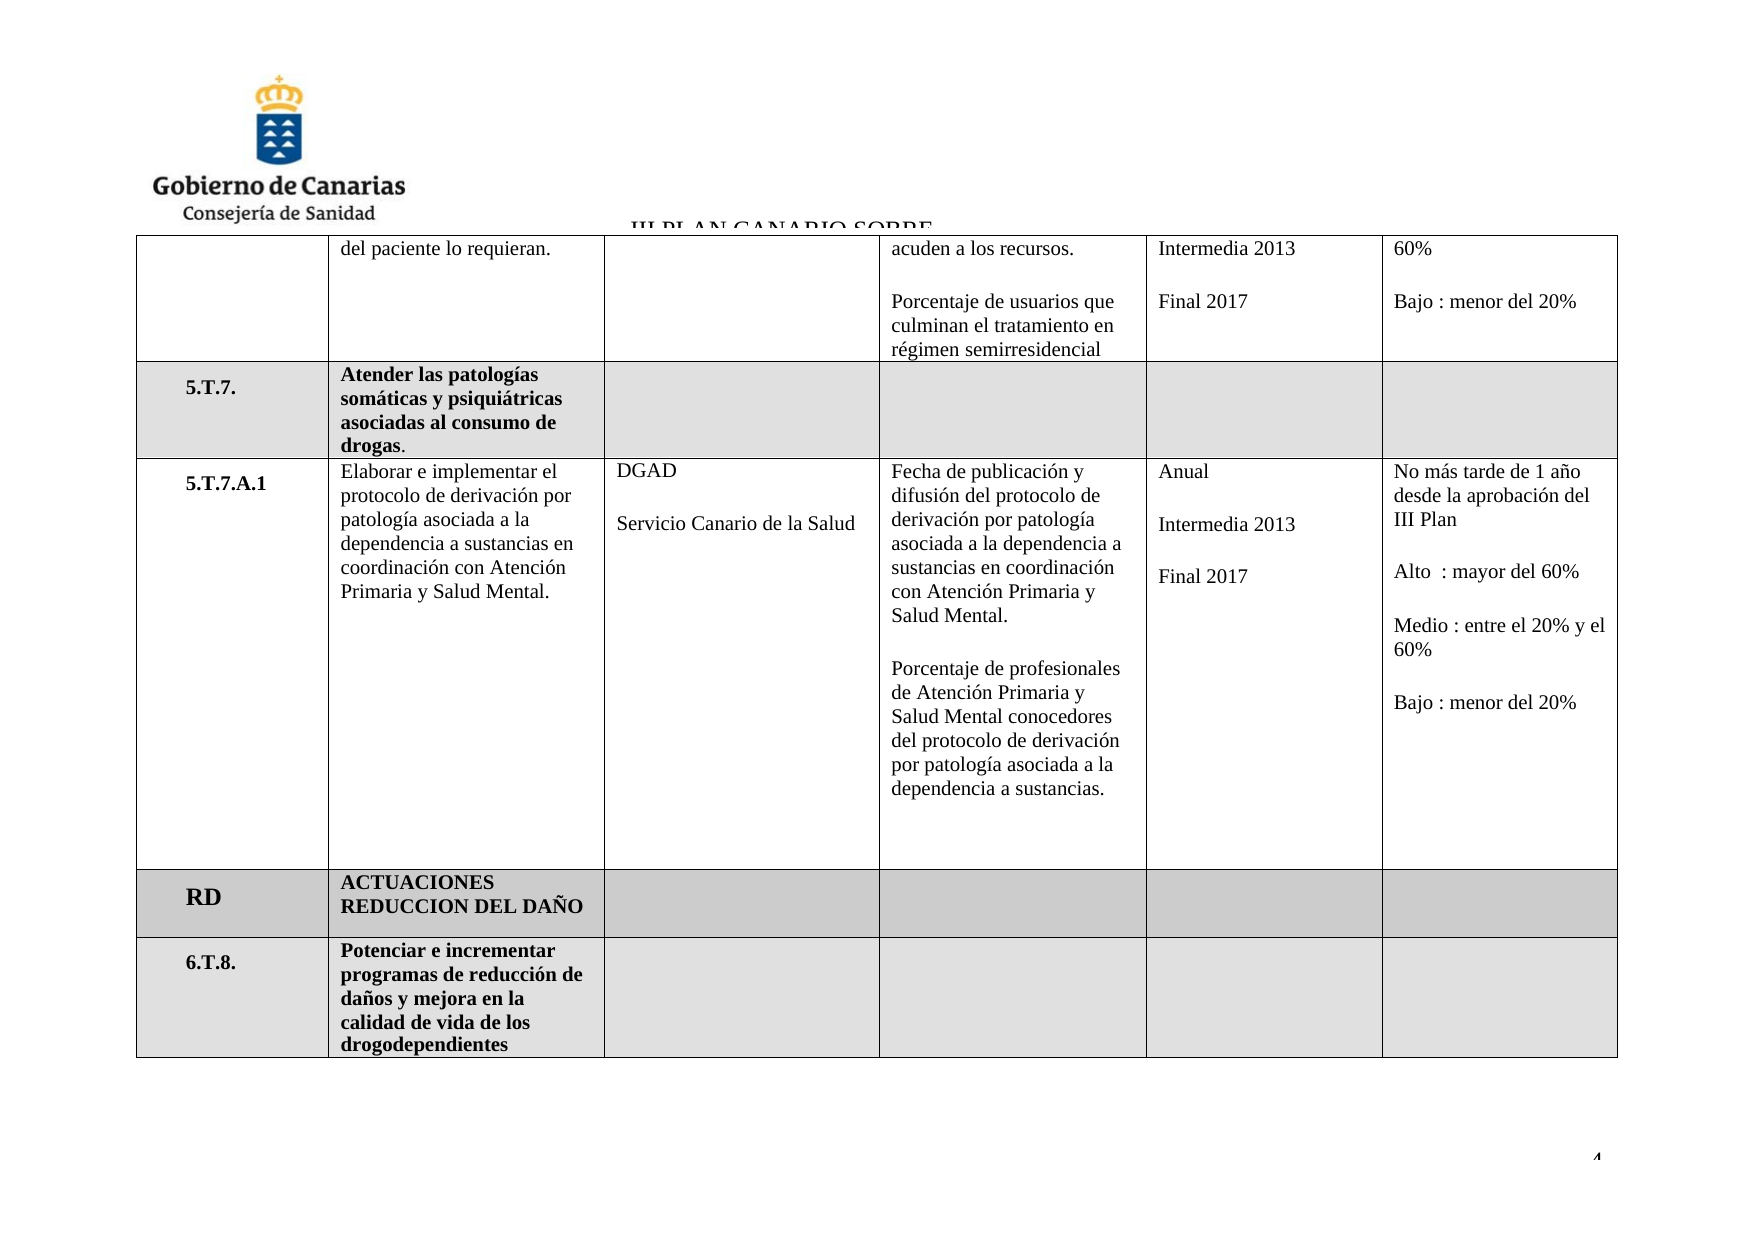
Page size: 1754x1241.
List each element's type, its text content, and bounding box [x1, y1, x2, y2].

table_cell ACTUACIONES REDUCCION DEL DAÑO [329, 870, 604, 937]
table_cell RD [137, 870, 328, 937]
table_cell DGAD Servicio Canario de la Salud [605, 459, 879, 869]
table_cell [1383, 362, 1617, 457]
table_cell Anual Intermedia 2013 Final 2017 [1147, 459, 1382, 869]
table_cell Elaborar e implementar el protocolo de derivación por patología asociada a la dependencia a sustancias en coordinación con Atención Primaria y Salud Mental. [329, 459, 604, 869]
table_cell [1383, 938, 1617, 1057]
table_cell [880, 362, 1146, 457]
table_cell [1383, 870, 1617, 937]
table_header [137, 236, 328, 361]
table_cell [880, 870, 1146, 937]
table_header 60% Bajo : menor del 20% [1383, 236, 1617, 361]
picture [147, 73, 411, 226]
table_cell Potenciar e incrementar programas de reducción de daños y mejora en la calidad de vida de los drogodependientes [329, 938, 604, 1057]
table_cell [605, 938, 879, 1057]
table_cell 5.T.7.A.1 [137, 459, 328, 869]
table_header acuden a los recursos. Porcentaje de usuarios que culminan el tratamiento en régimen semirresidencial [880, 236, 1146, 361]
table_cell Atender las patologías somáticas y psiquiátricas asociadas al consumo de drogas. [329, 362, 604, 457]
table_cell No más tarde de 1 año desde la aprobación del III Plan Alto : mayor del 60% Medio : entre el 20% y el 60% Bajo : menor del 20% [1383, 459, 1617, 869]
table_cell 6.T.8. [137, 938, 328, 1057]
table_cell [1147, 870, 1382, 937]
table_cell [1147, 938, 1382, 1057]
table_cell [880, 938, 1146, 1057]
table_header Intermedia 2013 Final 2017 [1147, 236, 1382, 361]
table_header del paciente lo requieran. [329, 236, 604, 361]
table_cell 5.T.7. [137, 362, 328, 457]
table_cell [605, 870, 879, 937]
table_header [605, 236, 879, 361]
table_cell [1147, 362, 1382, 457]
table_cell [605, 362, 879, 457]
table_cell Fecha de publicación y difusión del protocolo de derivación por patología asociada a la dependencia a sustancias en coordinación con Atención Primaria y Salud Mental. Porcentaje de profesionales de Atención Primaria y Salud Mental conocedores del protocolo de derivación por patología asociada a la dependencia a sustancias. [880, 459, 1146, 869]
